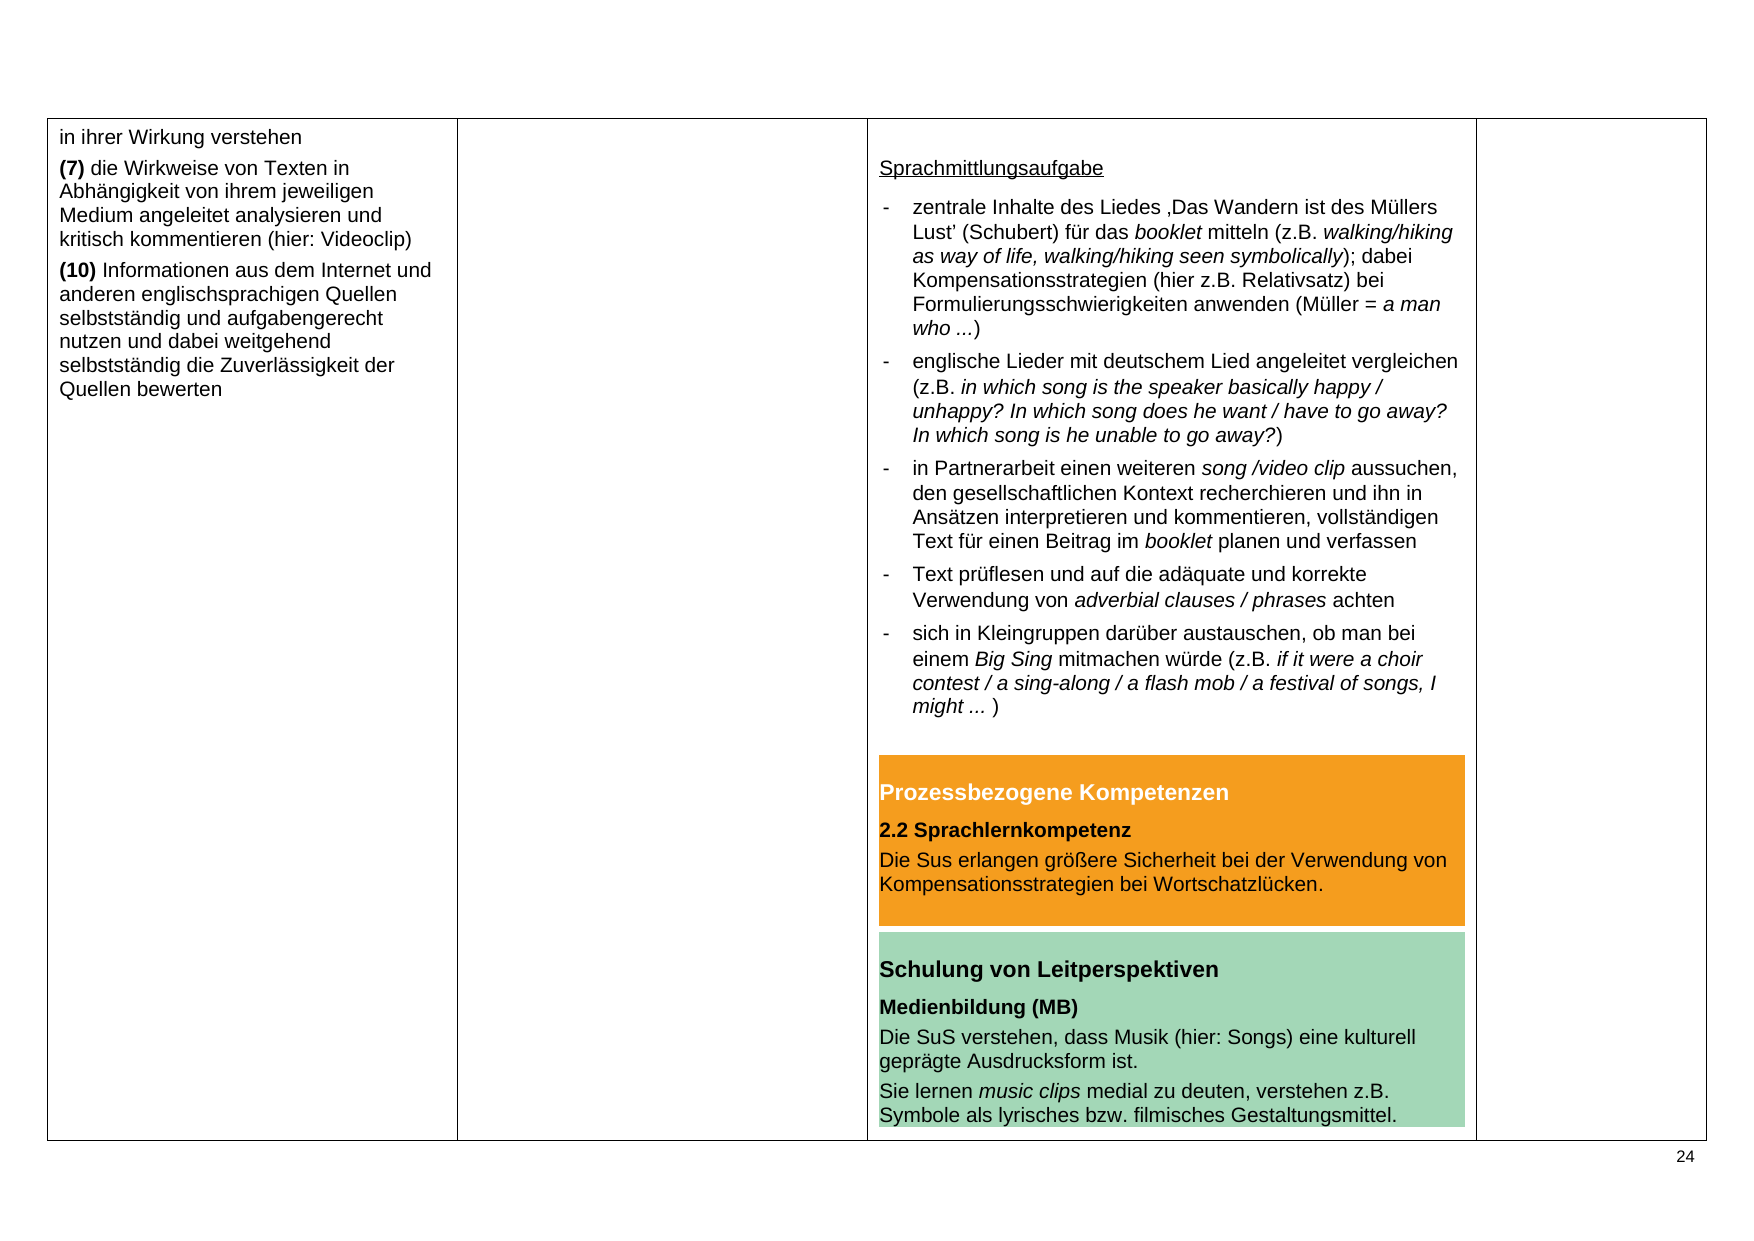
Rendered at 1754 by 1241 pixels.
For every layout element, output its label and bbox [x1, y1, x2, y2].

table_cell [458, 119, 867, 1139]
table_cell [1477, 119, 1706, 1139]
table_cell [868, 119, 1476, 1139]
table_cell [48, 119, 457, 1139]
